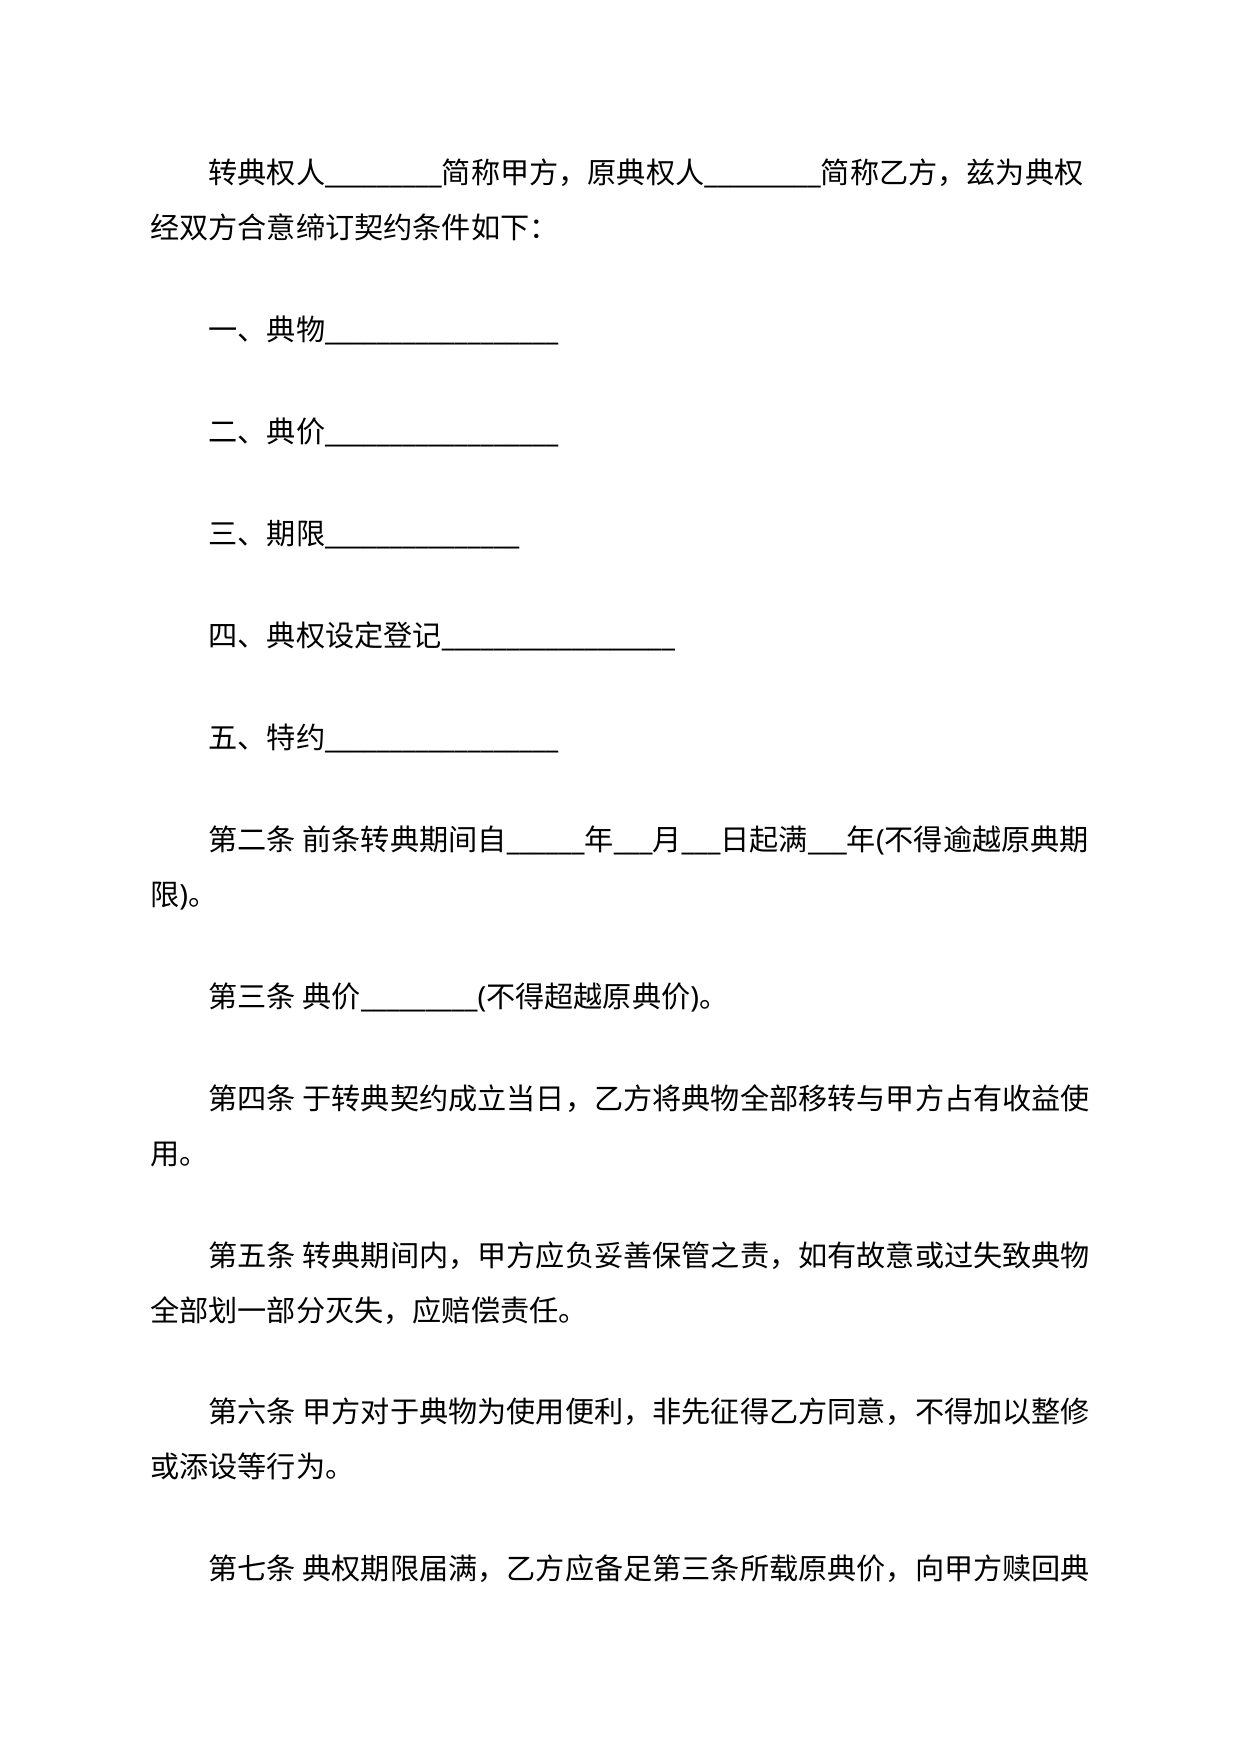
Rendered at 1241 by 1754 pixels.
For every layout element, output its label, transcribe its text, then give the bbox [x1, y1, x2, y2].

text 第五条 转典期间内，甲方应负妥善保管之责，如有故意或过失致典物全部划一部分灭失，应赔偿责任。 [150, 1232, 1090, 1329]
text 第三条 典价_________(不得超越原典价)。 [150, 974, 1090, 1016]
text 二、典价__________________ [150, 409, 1090, 451]
text 第四条 于转典契约成立当日，乙方将典物全部移转与甲方占有收益使用。 [150, 1076, 1090, 1173]
text 四、典权设定登记__________________ [150, 613, 1090, 655]
text 五、特约__________________ [150, 715, 1090, 757]
text 一、典物__________________ [150, 307, 1090, 349]
text 三、期限_______________ [150, 511, 1090, 553]
text 第六条 甲方对于典物为使用便利，非先征得乙方同意，不得加以整修或添设等行为。 [150, 1389, 1090, 1486]
text 第二条 前条转典期间自______年___月___日起满___年(不得逾越原典期限)。 [150, 817, 1090, 914]
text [150, 1546, 1090, 1588]
text 转典权人_________简称甲方，原典权人_________简称乙方，兹为典权经双方合意缔订契约条件如下： [150, 150, 1090, 247]
